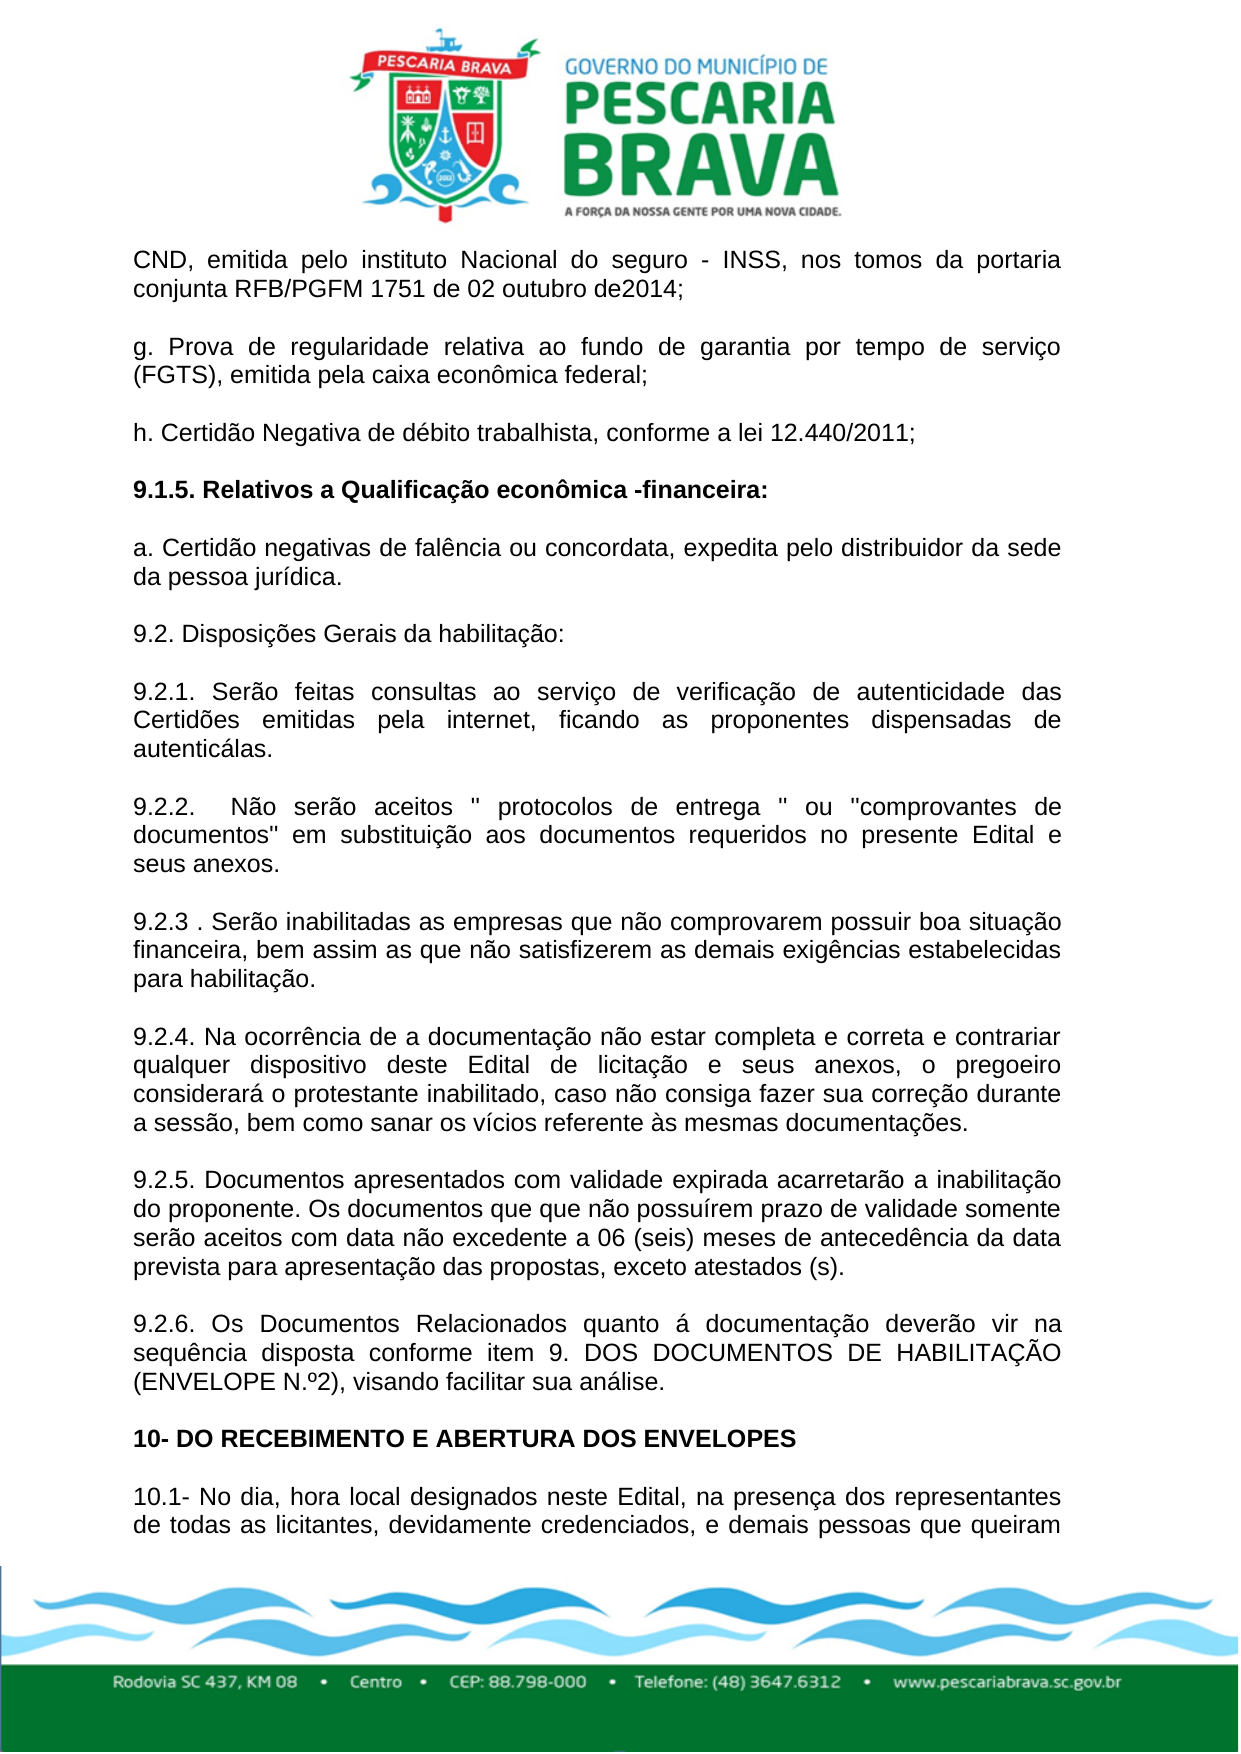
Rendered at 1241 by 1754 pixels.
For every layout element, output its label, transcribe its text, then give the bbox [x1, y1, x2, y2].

picture [0, 0, 1169, 246]
text 9.2.5. Documentos apresentados com validade expirada acarretarão a inabilitação do proponente. Os documentos que que não possuírem prazo de validade somente serão aceitos com data não excedente a 06 (seis) meses de antecedência da data prevista para apresentação das propostas, exceto atestados (s). [133, 1165, 1063, 1280]
text 9.2.4. Na ocorrência de a documentação não estar completa e correta e contrariar qualquer dispositivo deste Edital de licitação e seus anexos, o pregoeiro considerará o protestante inabilitado, caso não consiga fazer sua correção durante a sessão, bem como sanar os vícios referente às mesmas documentações. [133, 1022, 1063, 1137]
text a. Certidão negativas de falência ou concordata, expedita pelo distribuidor da sede da pessoa jurídica. [133, 533, 1063, 590]
text 9.2.2. Não serão aceitos '' protocolos de entrega '' ou ''comprovantes de documentos'' em substituição aos documentos requeridos no presente Edital e seus anexos. [133, 792, 1063, 878]
text 9.2.1. Serão feitas consultas ao serviço de verificação de autenticidade das Certidões emitidas pela internet, ficando as proponentes dispensadas de autenticálas. [133, 677, 1063, 763]
text h. Certidão Negativa de débito trabalhista, conforme a lei 12.440/2011; [133, 418, 1063, 447]
text 9.1.5. Relativos a Qualificação econômica -financeira: [133, 475, 1063, 504]
text 9.2. Disposições Gerais da habilitação: [133, 619, 1063, 648]
text 10- DO RECEBIMENTO E ABERTURA DOS ENVELOPES [133, 1424, 1063, 1453]
text 9.2.6. Os Documentos Relacionados quanto á documentação deverão vir na sequência disposta conforme item 9. DOS DOCUMENTOS DE HABILITAÇÃO (ENVELOPE N.º2), visando facilitar sua análise. [133, 1309, 1063, 1395]
text 9.2.3 . Serão inabilitadas as empresas que não comprovarem possuir boa situação financeira, bem assim as que não satisfizerem as demais exigências estabelecidas para habilitação. [133, 907, 1063, 993]
picture [0, 1566, 1239, 1752]
text g. Prova de regularidade relativa ao fundo de garantia por tempo de serviço (FGTS), emitida pela caixa econômica federal; [133, 332, 1063, 389]
